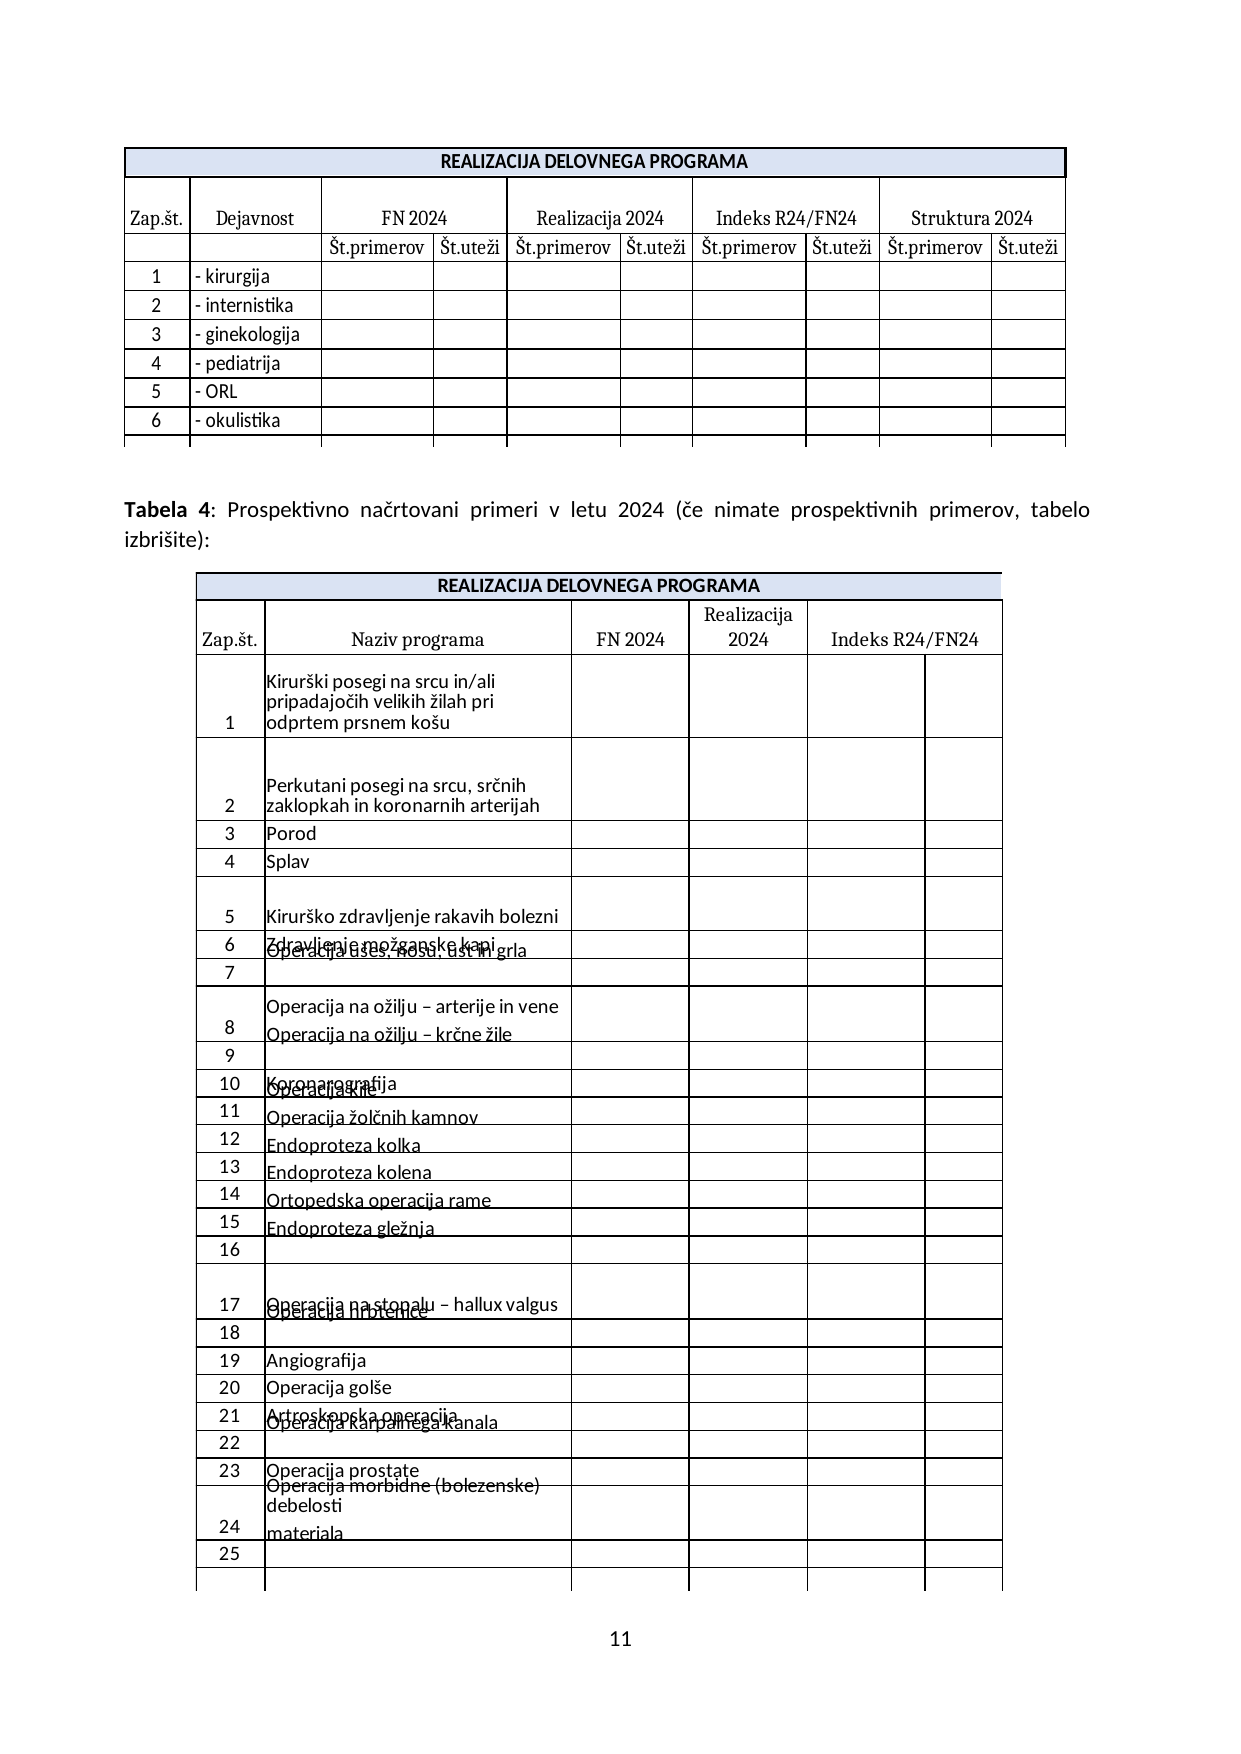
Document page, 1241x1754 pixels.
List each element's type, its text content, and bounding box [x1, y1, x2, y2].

text Tabela 4: Prospektivno načrtovani primeri v letu 2024 (če nimate prospektivnih primerov, tabelo izbrišite): [124, 495, 1092, 553]
